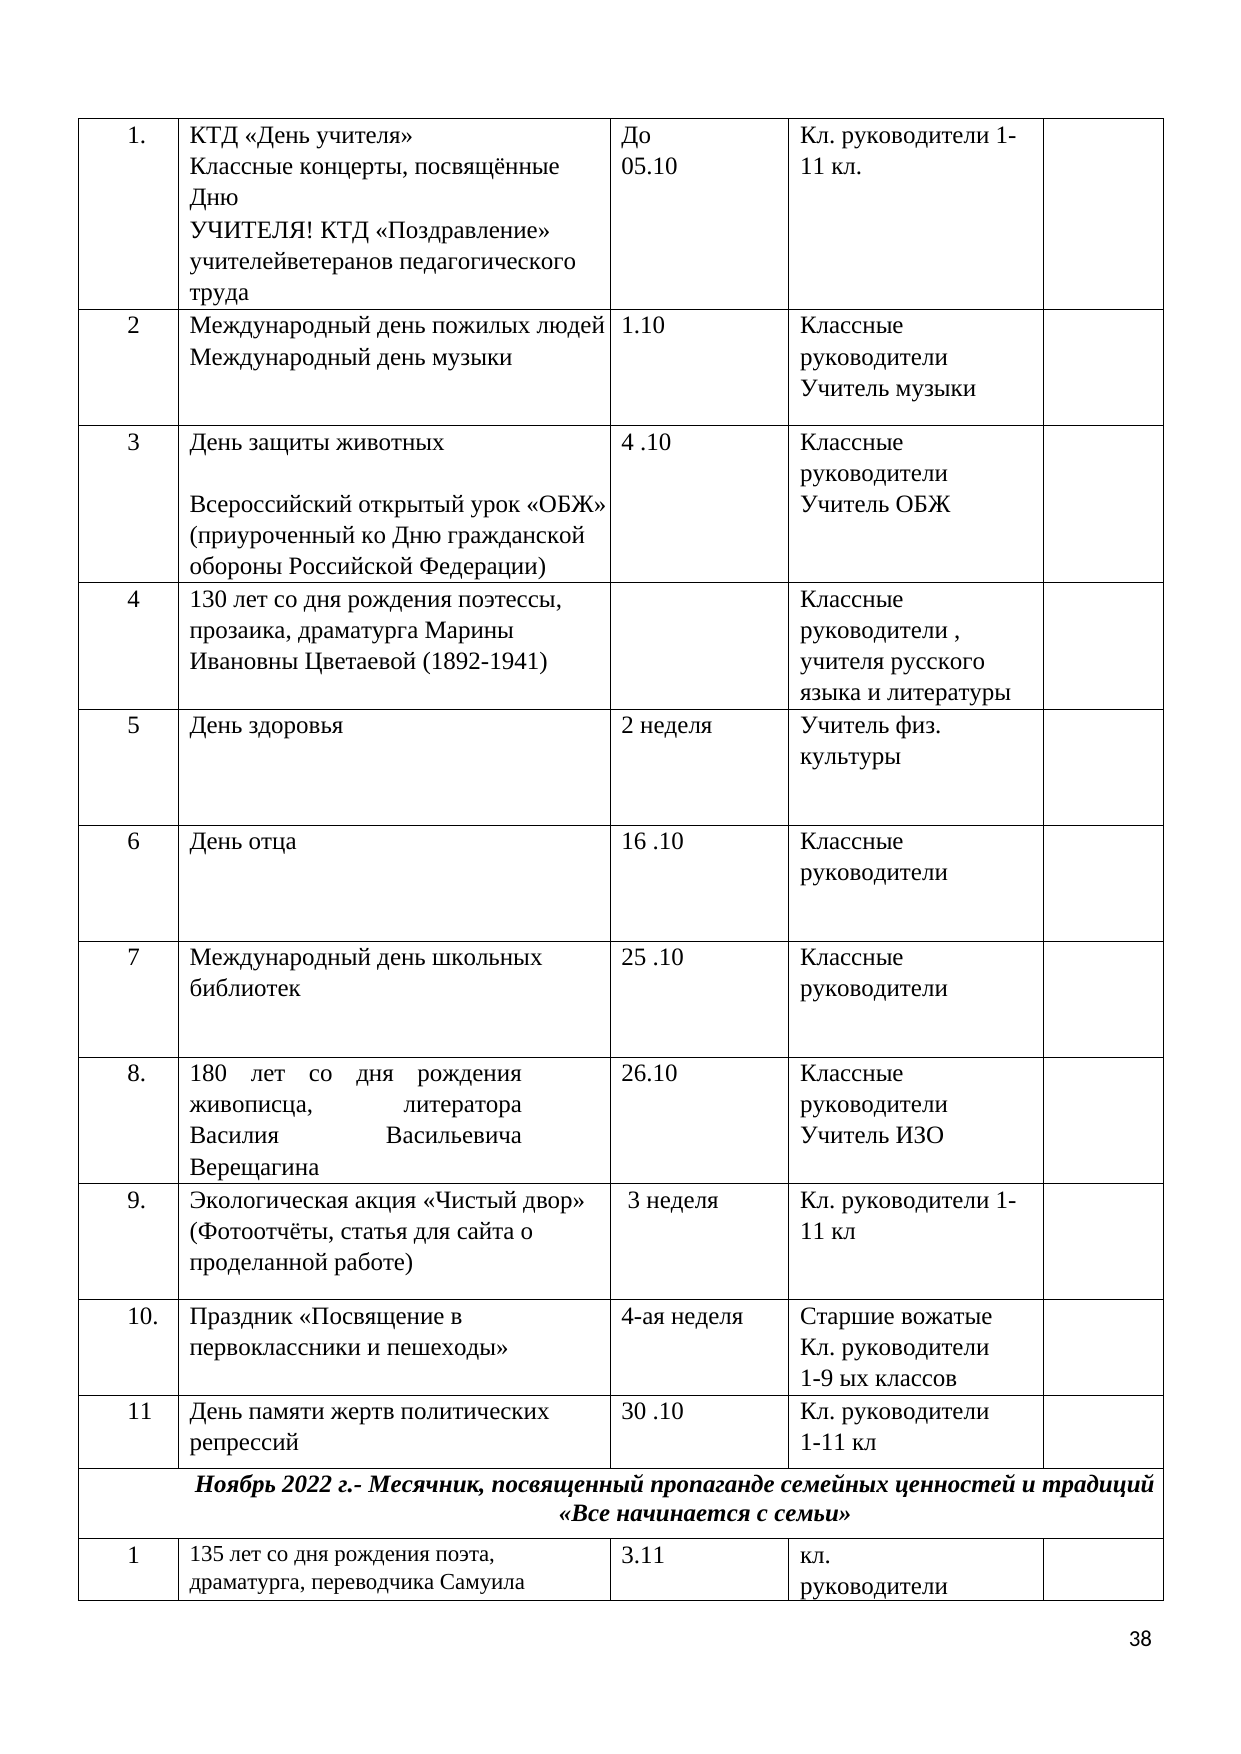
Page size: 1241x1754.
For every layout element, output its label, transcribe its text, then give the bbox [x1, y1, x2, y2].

table_cell [1044, 1539, 1163, 1600]
table_cell 26.10 [611, 1058, 788, 1183]
table_cell До 05.10 [611, 119, 788, 309]
table_cell Праздник «Посвящение в первоклассники и пешеходы» [179, 1300, 610, 1394]
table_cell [179, 1539, 610, 1600]
table_cell Экологическая акция «Чистый двор» (Фотоотчёты, статья для сайта о проделанной работе) [179, 1184, 610, 1299]
table_cell 30 .10 [611, 1396, 788, 1467]
table_cell Учитель физ. культуры [789, 710, 1043, 825]
table_cell 5 [79, 710, 178, 825]
table_cell 25 .10 [611, 942, 788, 1057]
table_cell Кл. руководители 1-11 кл. [789, 119, 1043, 309]
table_cell 4-ая неделя [611, 1300, 788, 1394]
table_cell 16 .10 [611, 826, 788, 941]
table_cell 2 [79, 310, 178, 425]
table_cell [1044, 710, 1163, 825]
table_cell 3 неделя [611, 1184, 788, 1299]
table_cell [1044, 1184, 1163, 1299]
table_cell Кл. руководители 1-11 кл [789, 1184, 1043, 1299]
table_cell КТД «День учителя» Классные концерты, посвящённые Дню УЧИТЕЛЯ! КТД «Поздравление» учителейветеранов педагогического труда [179, 119, 610, 309]
table_cell День здоровья [179, 710, 610, 825]
table_cell [1044, 1058, 1163, 1183]
table_cell [1044, 942, 1163, 1057]
table_cell Классные руководители Учитель ОБЖ [789, 426, 1043, 582]
table_cell Международный день пожилых людей Международный день музыки [179, 310, 610, 425]
table_cell 2 неделя [611, 710, 788, 825]
table_cell Классные руководители Учитель музыки [789, 310, 1043, 425]
table_cell 1.10 [611, 310, 788, 425]
table_cell 180 лет со дня рождения живописца, литератора Василия Васильевича Верещагина [179, 1058, 610, 1183]
table_cell [1044, 119, 1163, 309]
table_cell 3 [79, 426, 178, 582]
table_cell 7 [79, 942, 178, 1057]
table_cell Классные руководители [789, 826, 1043, 941]
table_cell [789, 1539, 1043, 1600]
table_cell 10. [79, 1300, 178, 1394]
table_cell Кл. руководители 1-11 кл [789, 1396, 1043, 1467]
table_cell Ноябрь 2022 г.- Месячник, посвященный пропаганде семейных ценностей и традиций «Все начинается с семьи» [178, 1469, 1163, 1538]
table_cell 130 лет со дня рождения поэтессы, прозаика, драматурга Марины Ивановны Цветаевой (1892-1941) [179, 583, 610, 709]
table_cell 6 [79, 826, 178, 941]
table_cell Классные руководители Учитель ИЗО [789, 1058, 1043, 1183]
table_cell День отца [179, 826, 610, 941]
table_cell 1. [79, 119, 178, 309]
table_cell Классные руководители , учителя русского языка и литературы [789, 583, 1043, 709]
table_cell 3.11 [611, 1539, 788, 1600]
table_cell 4 [79, 583, 178, 709]
table_cell [1044, 1300, 1163, 1394]
table_cell 9. [79, 1184, 178, 1299]
table_cell Международный день школьных библиотек [179, 942, 610, 1057]
table_cell [611, 583, 788, 709]
table_cell [79, 1469, 178, 1538]
table_cell [1044, 426, 1163, 582]
table_cell 1 [79, 1539, 178, 1600]
table_cell 11 [79, 1396, 178, 1467]
table_cell 4 .10 [611, 426, 788, 582]
table_cell Старшие вожатые Кл. руководители 1-9 ых классов [789, 1300, 1043, 1394]
table_cell [1044, 310, 1163, 425]
table_cell 8. [79, 1058, 178, 1183]
table_cell День защиты животных Всероссийский открытый урок «ОБЖ» (приуроченный ко Дню гражданской обороны Российской Федерации) [179, 426, 610, 582]
table_cell [1044, 826, 1163, 941]
table_cell День памяти жертв политических репрессий [179, 1396, 610, 1467]
table_cell [1044, 1396, 1163, 1467]
table_cell Классные руководители [789, 942, 1043, 1057]
table_cell [1044, 583, 1163, 709]
